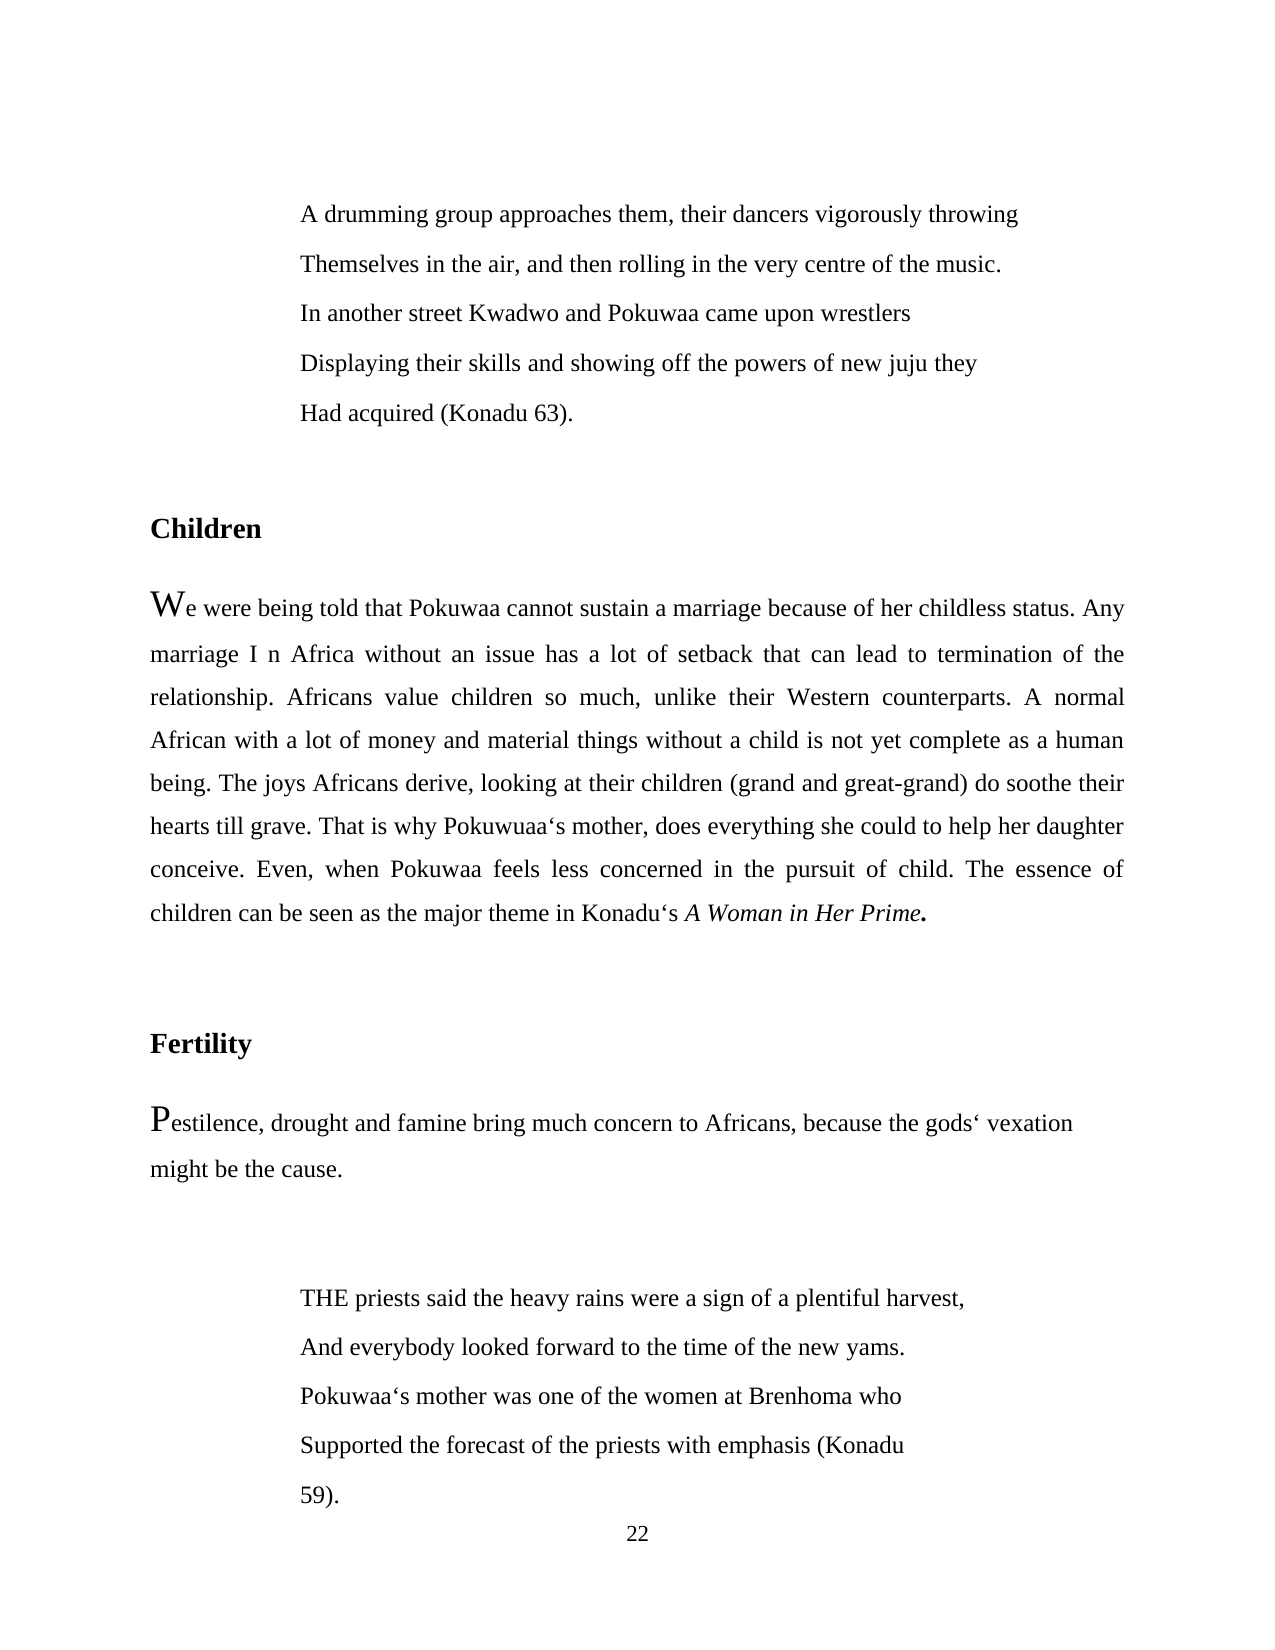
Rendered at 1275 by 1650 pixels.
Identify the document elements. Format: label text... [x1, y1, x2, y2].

text THE priests said the heavy rains were a sign of a plentiful harvest, And everybody looked forward to the time of the new yams. [300, 1283, 966, 1360]
subtitle Fertility [150, 1027, 1137, 1060]
text A drumming group approaches them, their dancers vigorously throwing Themselves in the air, and then rolling in the very centre of the music. In another street Kwadwo and Pokuwaa came upon wrestlers Displaying their skills and showing off the powers of new juju they Had acquired (Konadu 63). [300, 199, 1019, 426]
text Pestilence, drought and famine bring much concern to Africans, because the gods‘ vexation might be the cause. [150, 1097, 1075, 1183]
subtitle Children [150, 511, 1137, 545]
text Pokuwaa‘s mother was one of the women at Brenhoma who Supported the forecast of the priests with emphasis (Konadu 59). [300, 1381, 950, 1509]
text We were being told that Pokuwaa cannot sustain a marriage because of her childless status. Any marriage I n Africa without an issue has a lot of setback that can lead to termination of the relationship. Africans value children so much, unlike their Western counterparts. A normal African with a lot of money and material things without a child is not yet complete as a human being. The joys Africans derive, looking at their children (grand and great-grand) do soothe their hearts till grave. That is why Pokuwuaa‘s mother, does everything she could to help her daughter conceive. Even, when Pokuwaa feels less concerned in the pursuit of child. The essence of children can be seen as the major theme in Konadu‘s A Woman in Her Prime. [150, 581, 1125, 926]
